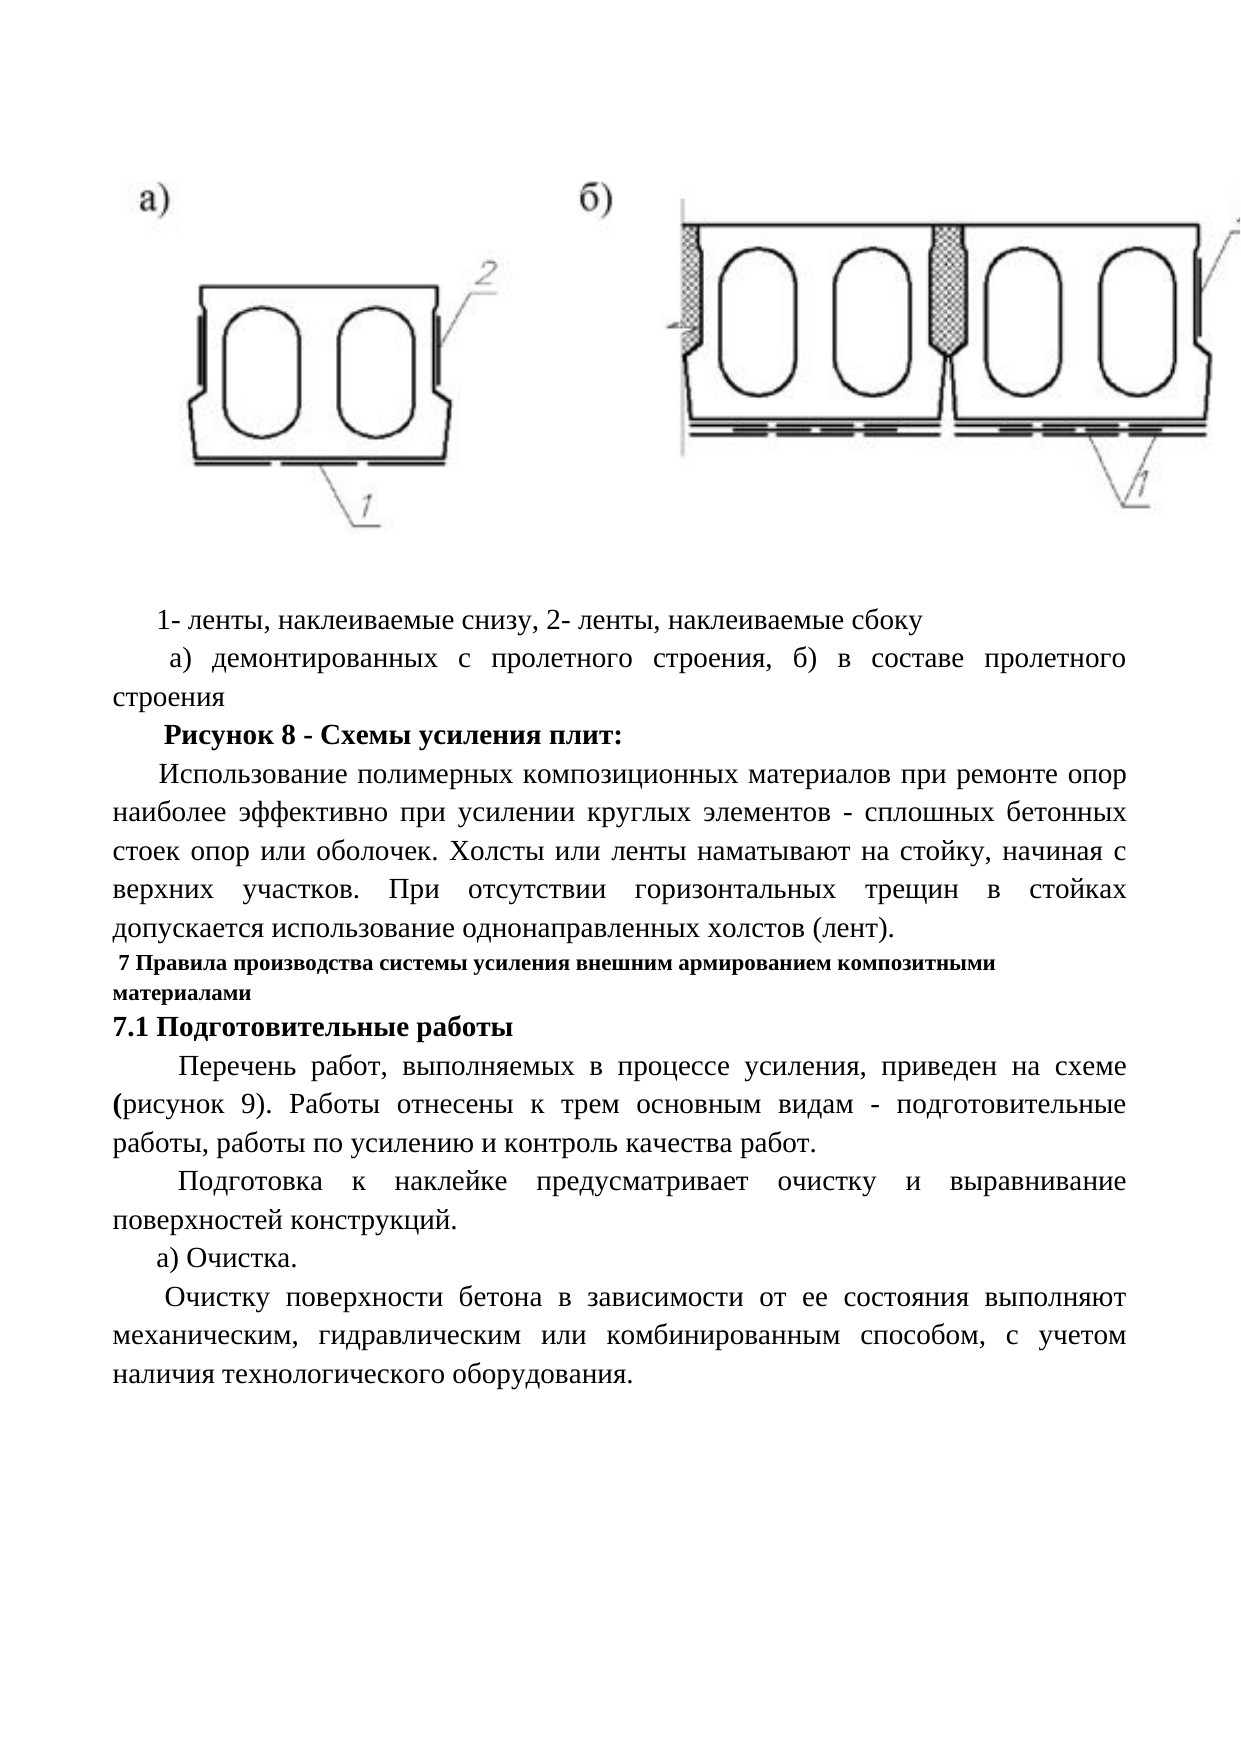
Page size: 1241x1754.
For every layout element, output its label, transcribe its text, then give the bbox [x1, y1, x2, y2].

text Рисунок 8 - Схемы усиления плит: [112, 717, 1128, 751]
text 7 Правила производства системы усиления внешним армированием композитными материалами [112, 949, 1128, 1005]
text а) Очистка. [112, 1240, 1128, 1274]
text Очистку поверхности бетона в зависимости от ее состояния выполняют механическим, гидравлическим или комбинированным способом, с учетом наличия технологического оборудования. [112, 1279, 1128, 1389]
text а) демонтированных с пролетного строения, б) в составе пролетного строения [112, 640, 1128, 712]
text 7.1 Подготовительные работы [112, 1009, 1128, 1043]
picture [112, 150, 1241, 538]
text Подготовка к наклейке предусматривает очистку и выравнивание поверхностей конструкций. [112, 1163, 1128, 1235]
text 1- ленты, наклеиваемые снизу, 2- ленты, наклеиваемые сбоку [112, 602, 1128, 635]
text Перечень работ, выполняемых в процессе усиления, приведен на схеме (рисунок 9). Работы отнесены к трем основным видам - подготовительные работы, работы по усилению и контроль качества работ. [112, 1048, 1128, 1158]
text Использование полимерных композиционных материалов при ремонте опор наиболее эффективно при усилении круглых элементов - сплошных бетонных стоек опор или оболочек. Холсты или ленты наматывают на стойку, начиная с верхних участков. При отсутствии горизонтальных трещин в стойках допускается использование однонаправленных холстов (лент). [112, 756, 1128, 944]
